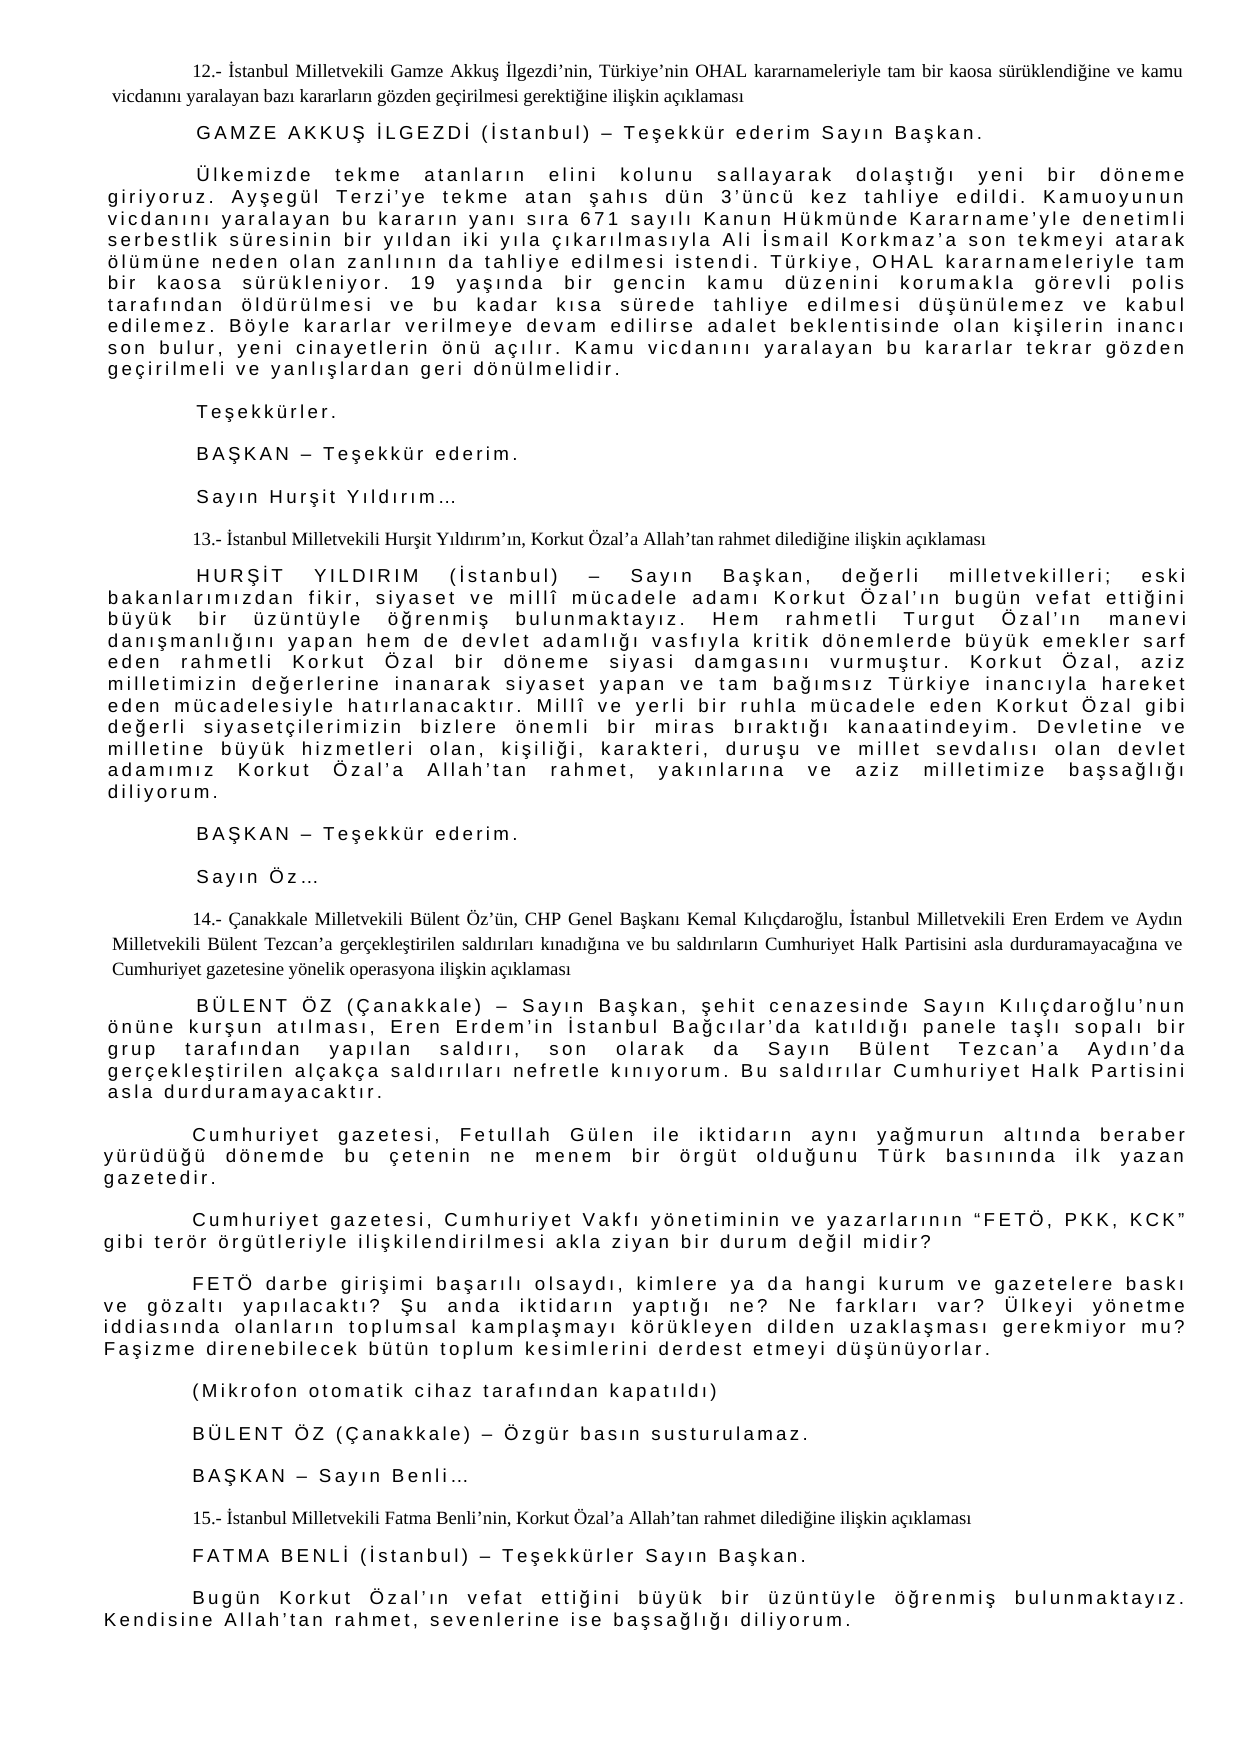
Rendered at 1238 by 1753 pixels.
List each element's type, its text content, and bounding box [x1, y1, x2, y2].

text Sayın Öz… [108, 866, 1186, 887]
text Teşekkürler. [108, 401, 1186, 422]
text Ülkemizde tekme atanların elini kolunu sallayarak dolaştığı yeni bir döneme giriyoruz. Ayşegül Terzi’ye tekme atan şahıs dün 3’üncü kez tahliye edildi. Kamuoyunun vicdanını yaralayan bu kararın yanı sıra 671 sayılı Kanun Hükmünde Kararname’yle denetimli serbestlik süresinin bir yıldan iki yıla çıkarılmasıyla Ali İsmail Korkmaz’a son tekmeyi atarak ölümüne neden olan zanlının da tahliye edilmesi istendi. Türkiye, OHAL kararnameleriyle tam bir kaosa sürükleniyor. 19 yaşında bir gencin kamu düzenini korumakla görevli polis tarafından öldürülmesi ve bu kadar kısa sürede tahliye edilmesi düşünülemez ve kabul edilemez. Böyle kararlar verilmeye devam edilirse adalet beklentisinde olan kişilerin inancı son bulur, yeni cinayetlerin önü açılır. Kamu vicdanını yaralayan bu kararlar tekrar gözden geçirilmeli ve yanlışlardan geri dönülmelidir. [108, 164, 1186, 380]
text Bugün Korkut Özal’ın vefat ettiğini büyük bir üzüntüyle öğrenmiş bulunmaktayız. Kendisine Allah’tan rahmet, sevenlerine ise başsağlığı diliyorum. [103, 1587, 1186, 1630]
text BAŞKAN – Sayın Benli… [103, 1465, 1186, 1486]
text 13.- İstanbul Milletvekili Hurşit Yıldırım’ın, Korkut Özal’a Allah’tan rahmet dilediğine ilişkin açıklaması [112, 528, 1184, 549]
text Cumhuriyet gazetesi, Fetullah Gülen ile iktidarın aynı yağmurun altında beraber yürüdüğü dönemde bu çetenin ne menem bir örgüt olduğunu Türk basınında ilk yazan gazetedir. [103, 1123, 1186, 1188]
text 12.- İstanbul Milletvekili Gamze Akkuş İlgezdi’nin, Türkiye’nin OHAL kararnameleriyle tam bir kaosa sürüklendiğine ve kamu vicdanını yaralayan bazı kararların gözden geçirilmesi gerektiğine ilişkin açıklaması [112, 60, 1184, 106]
text Sayın Hurşit Yıldırım… [108, 485, 1186, 507]
text BAŞKAN – Teşekkür ederim. [108, 823, 1186, 845]
text (Mikrofon otomatik cihaz tarafından kapatıldı) [103, 1380, 1186, 1402]
text HURŞİT YILDIRIM (İstanbul) – Sayın Başkan, değerli milletvekilleri; eski bakanlarımızdan fikir, siyaset ve millî mücadele adamı Korkut Özal’ın bugün vefat ettiğini büyük bir üzüntüyle öğrenmiş bulunmaktayız. Hem rahmetli Turgut Özal’ın manevi danışmanlığını yapan hem de devlet adamlığı vasfıyla kritik dönemlerde büyük emekler sarf eden rahmetli Korkut Özal bir döneme siyasi damgasını vurmuştur. Korkut Özal, aziz milletimizin değerlerine inanarak siyaset yapan ve tam bağımsız Türkiye inancıyla hareket eden mücadelesiyle hatırlanacaktır. Millî ve yerli bir ruhla mücadele eden Korkut Özal gibi değerli siyasetçilerimizin bizlere önemli bir miras bıraktığı kanaatindeyim. Devletine ve milletine büyük hizmetleri olan, kişiliği, karakteri, duruşu ve millet sevdalısı olan devlet adamımız Korkut Özal’a Allah’tan rahmet, yakınlarına ve aziz milletimize başsağlığı diliyorum. [108, 565, 1186, 802]
text BÜLENT ÖZ (Çanakkale) – Sayın Başkan, şehit cenazesinde Sayın Kılıçdaroğlu’nun önüne kurşun atılması, Eren Erdem’in İstanbul Bağcılar’da katıldığı panele taşlı sopalı bir grup tarafından yapılan saldırı, son olarak da Sayın Bülent Tezcan’a Aydın’da gerçekleştirilen alçakça saldırıları nefretle kınıyorum. Bu saldırılar Cumhuriyet Halk Partisini asla durduramayacaktır. [108, 995, 1186, 1103]
text BÜLENT ÖZ (Çanakkale) – Özgür basın susturulamaz. [103, 1422, 1186, 1444]
text BAŞKAN – Teşekkür ederim. [108, 443, 1186, 464]
text GAMZE AKKUŞ İLGEZDİ (İstanbul) – Teşekkür ederim Sayın Başkan. [108, 122, 1186, 143]
text FETÖ darbe girişimi başarılı olsaydı, kimlere ya da hangi kurum ve gazetelere baskı ve gözaltı yapılacaktı? Şu anda iktidarın yaptığı ne? Ne farkları var? Ülkeyi yönetme iddiasında olanların toplumsal kamplaşmayı körükleyen dilden uzaklaşması gerekmiyor mu? Faşizme direnebilecek bütün toplum kesimlerini derdest etmeyi düşünüyorlar. [103, 1273, 1186, 1359]
text 14.- Çanakkale Milletvekili Bülent Öz’ün, CHP Genel Başkanı Kemal Kılıçdaroğlu, İstanbul Milletvekili Eren Erdem ve Aydın Milletvekili Bülent Tezcan’a gerçekleştirilen saldırıları kınadığına ve bu saldırıların Cumhuriyet Halk Partisini asla durduramayacağına ve Cumhuriyet gazetesine yönelik operasyona ilişkin açıklaması [112, 908, 1184, 979]
text 15.- İstanbul Milletvekili Fatma Benli’nin, Korkut Özal’a Allah’tan rahmet dilediğine ilişkin açıklaması [112, 1507, 1184, 1529]
text Cumhuriyet gazetesi, Cumhuriyet Vakfı yönetiminin ve yazarlarının “FETÖ, PKK, KCK” gibi terör örgütleriyle ilişkilendirilmesi akla ziyan bir durum değil midir? [103, 1209, 1186, 1252]
text FATMA BENLİ (İstanbul) – Teşekkürler Sayın Başkan. [103, 1544, 1186, 1566]
